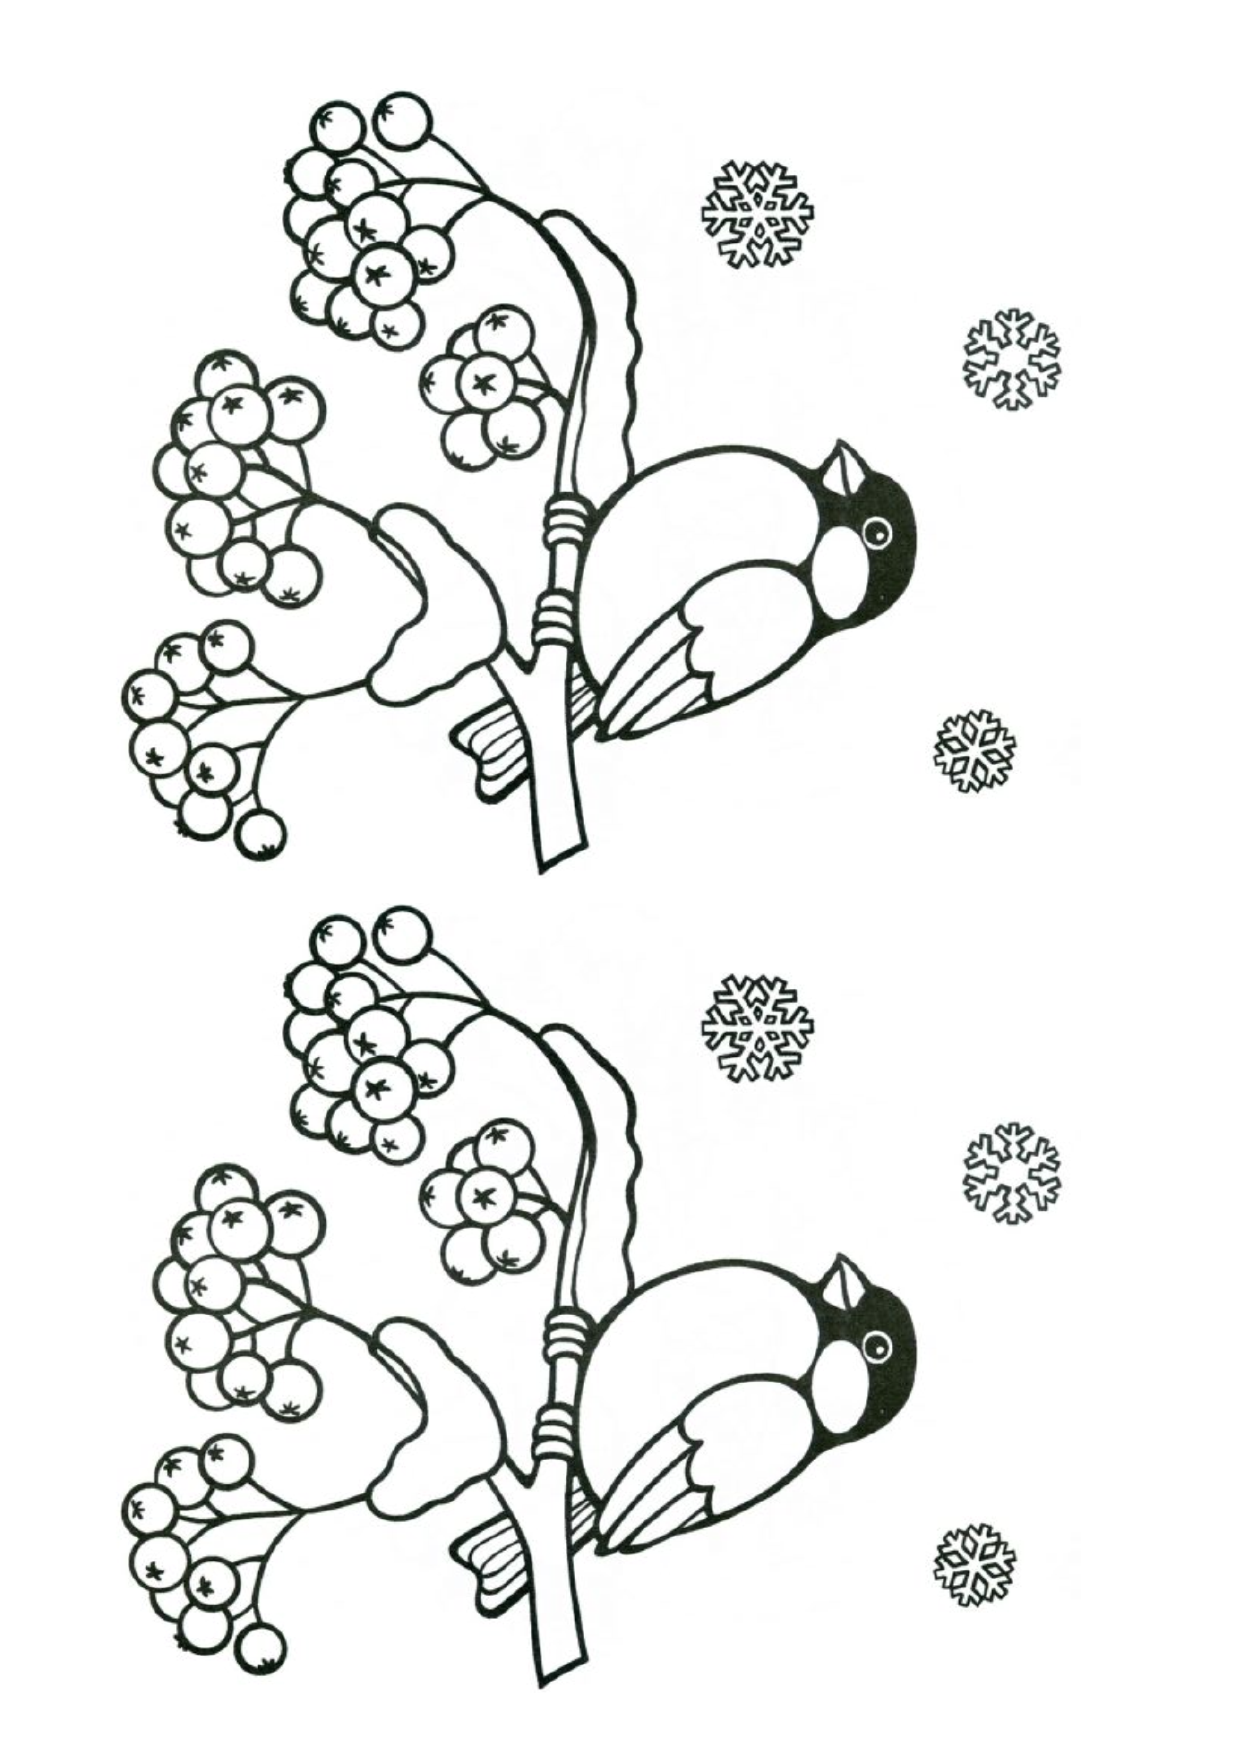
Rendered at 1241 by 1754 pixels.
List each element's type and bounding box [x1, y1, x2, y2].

picture [104, 88, 1081, 879]
picture [104, 903, 1081, 1693]
